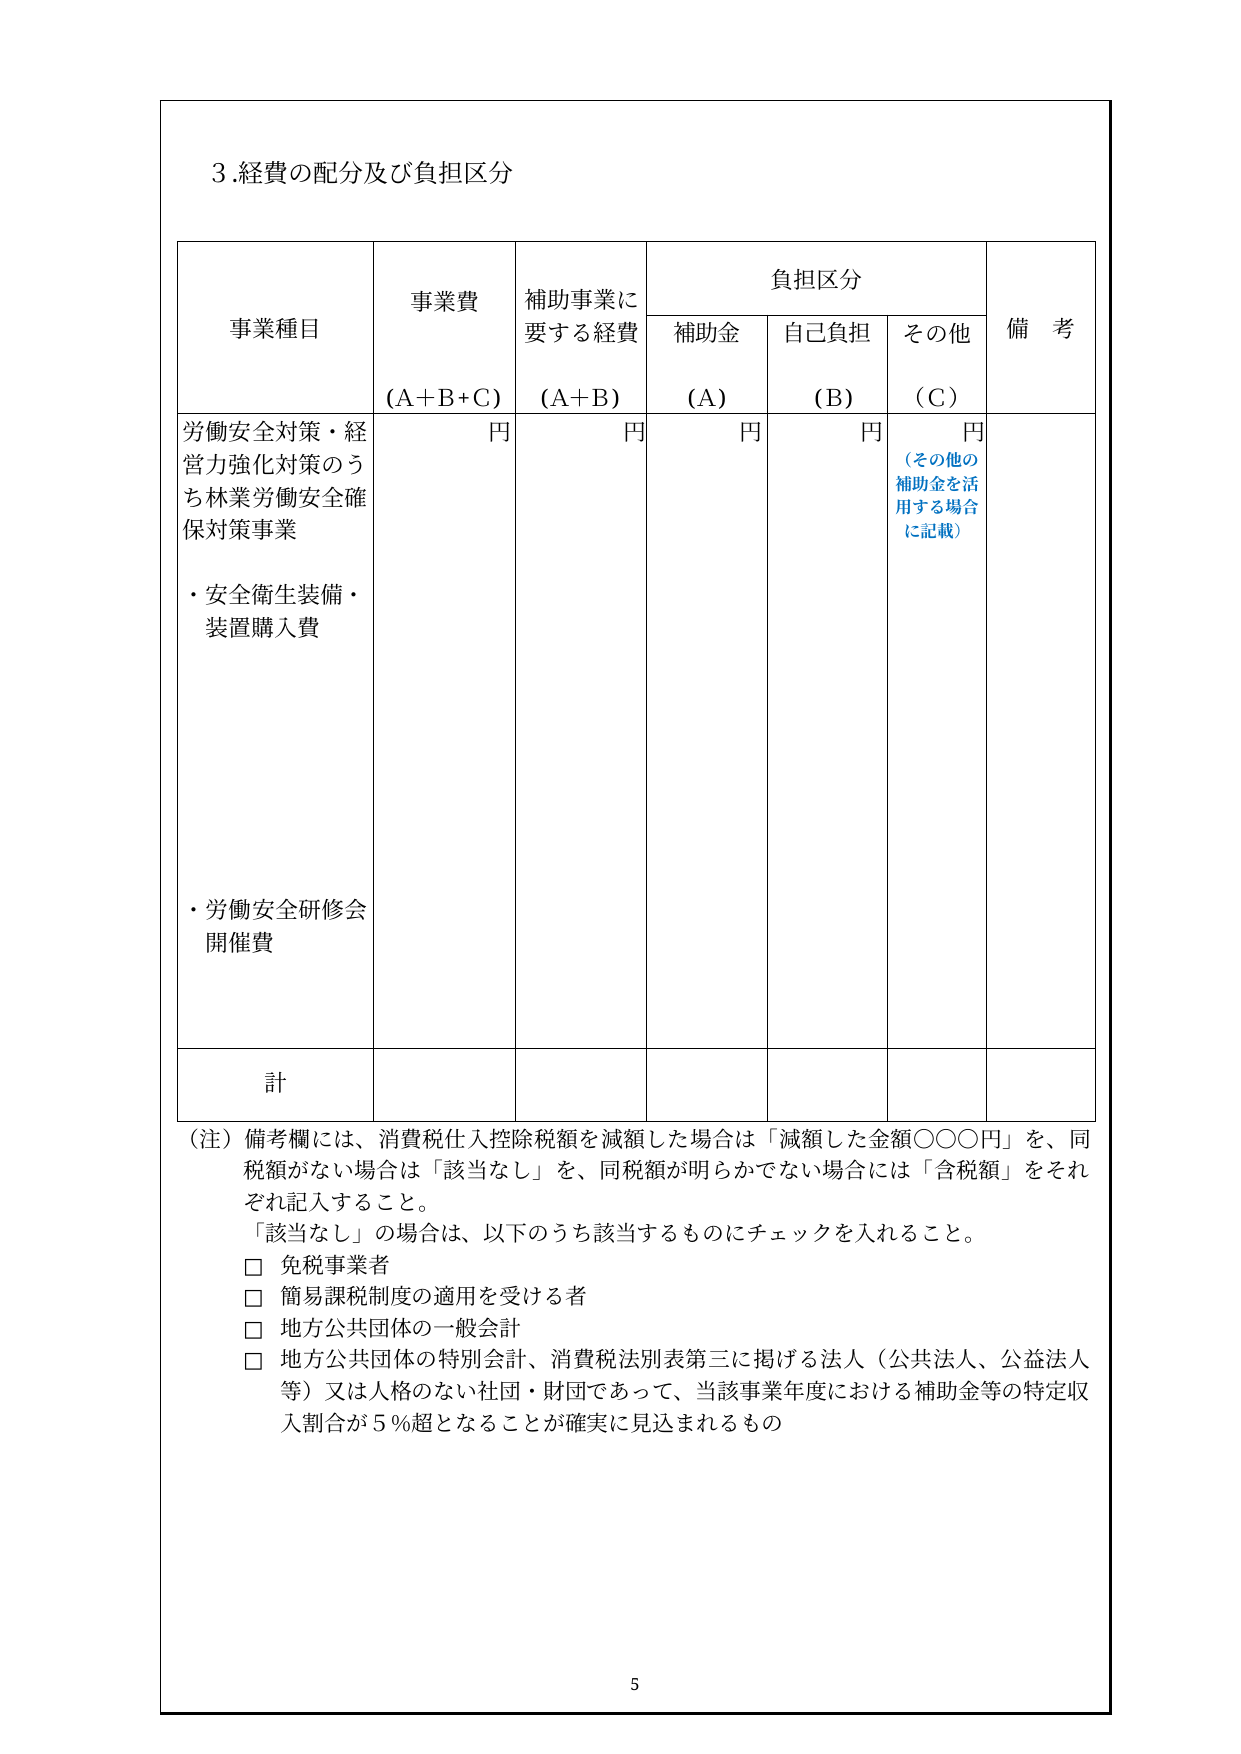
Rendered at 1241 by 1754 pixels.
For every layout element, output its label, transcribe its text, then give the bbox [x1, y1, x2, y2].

list 地方公共団体の特別会計、消費税法別表第三に掲げる法人（公共法人、公益法人等）又は人格のない社団・財団であって、当該事業年度における補助金等の特定収入割合が５％超となることが確実に見込まれるもの [243, 1343, 1092, 1437]
table_cell [888, 1049, 986, 1121]
table_cell [987, 414, 1095, 1048]
list 簡易課税制度の適用を受ける者 [243, 1279, 1092, 1311]
table_cell 自己負担 (Ｂ) [768, 316, 887, 413]
table_header 事業費 (Ａ＋Ｂ+Ｃ) [374, 242, 515, 413]
table_cell 補助金 (Ａ) [647, 316, 767, 413]
table_cell 計 [178, 1049, 373, 1121]
table_cell 労働安全対策・経営力強化対策のうち林業労働安全確保対策事業 ・安全衛生装備・装置購入費 ・労働安全研修会開催費 [178, 414, 373, 1048]
table_cell [647, 1049, 767, 1121]
table_header 備 考 [987, 242, 1095, 413]
table_cell 円 [516, 414, 646, 1048]
table_header 負担区分 [647, 242, 986, 314]
table_cell [516, 1049, 646, 1121]
table_cell 円 （その他の補助金を活用する場合に記載） [888, 414, 986, 1048]
table_cell 円 [647, 414, 767, 1048]
list 地方公共団体の一般会計 [243, 1311, 1092, 1343]
text 「該当なし」の場合は、以下のうち該当するものにチェックを入れること。 [177, 1217, 1092, 1248]
table_cell [768, 1049, 887, 1121]
table_cell 円 [768, 414, 887, 1048]
table_header 事業種目 [178, 242, 373, 413]
text （注）備考欄には、消費税仕入控除税額を減額した場合は「減額した金額〇〇〇円」を、同税額がない場合は「該当なし」を、同税額が明らかでない場合には「含税額」をそれぞれ記入すること。 [177, 1122, 1092, 1217]
table_cell [374, 1049, 515, 1121]
list 免税事業者 [243, 1248, 1092, 1279]
text ３.経費の配分及び負担区分 [177, 154, 1092, 190]
table_cell [987, 1049, 1095, 1121]
table_cell その他 （Ｃ） [888, 316, 986, 413]
table_cell 円 [374, 414, 515, 1048]
table_header 補助事業に 要する経費 (Ａ＋Ｂ) [516, 242, 646, 413]
